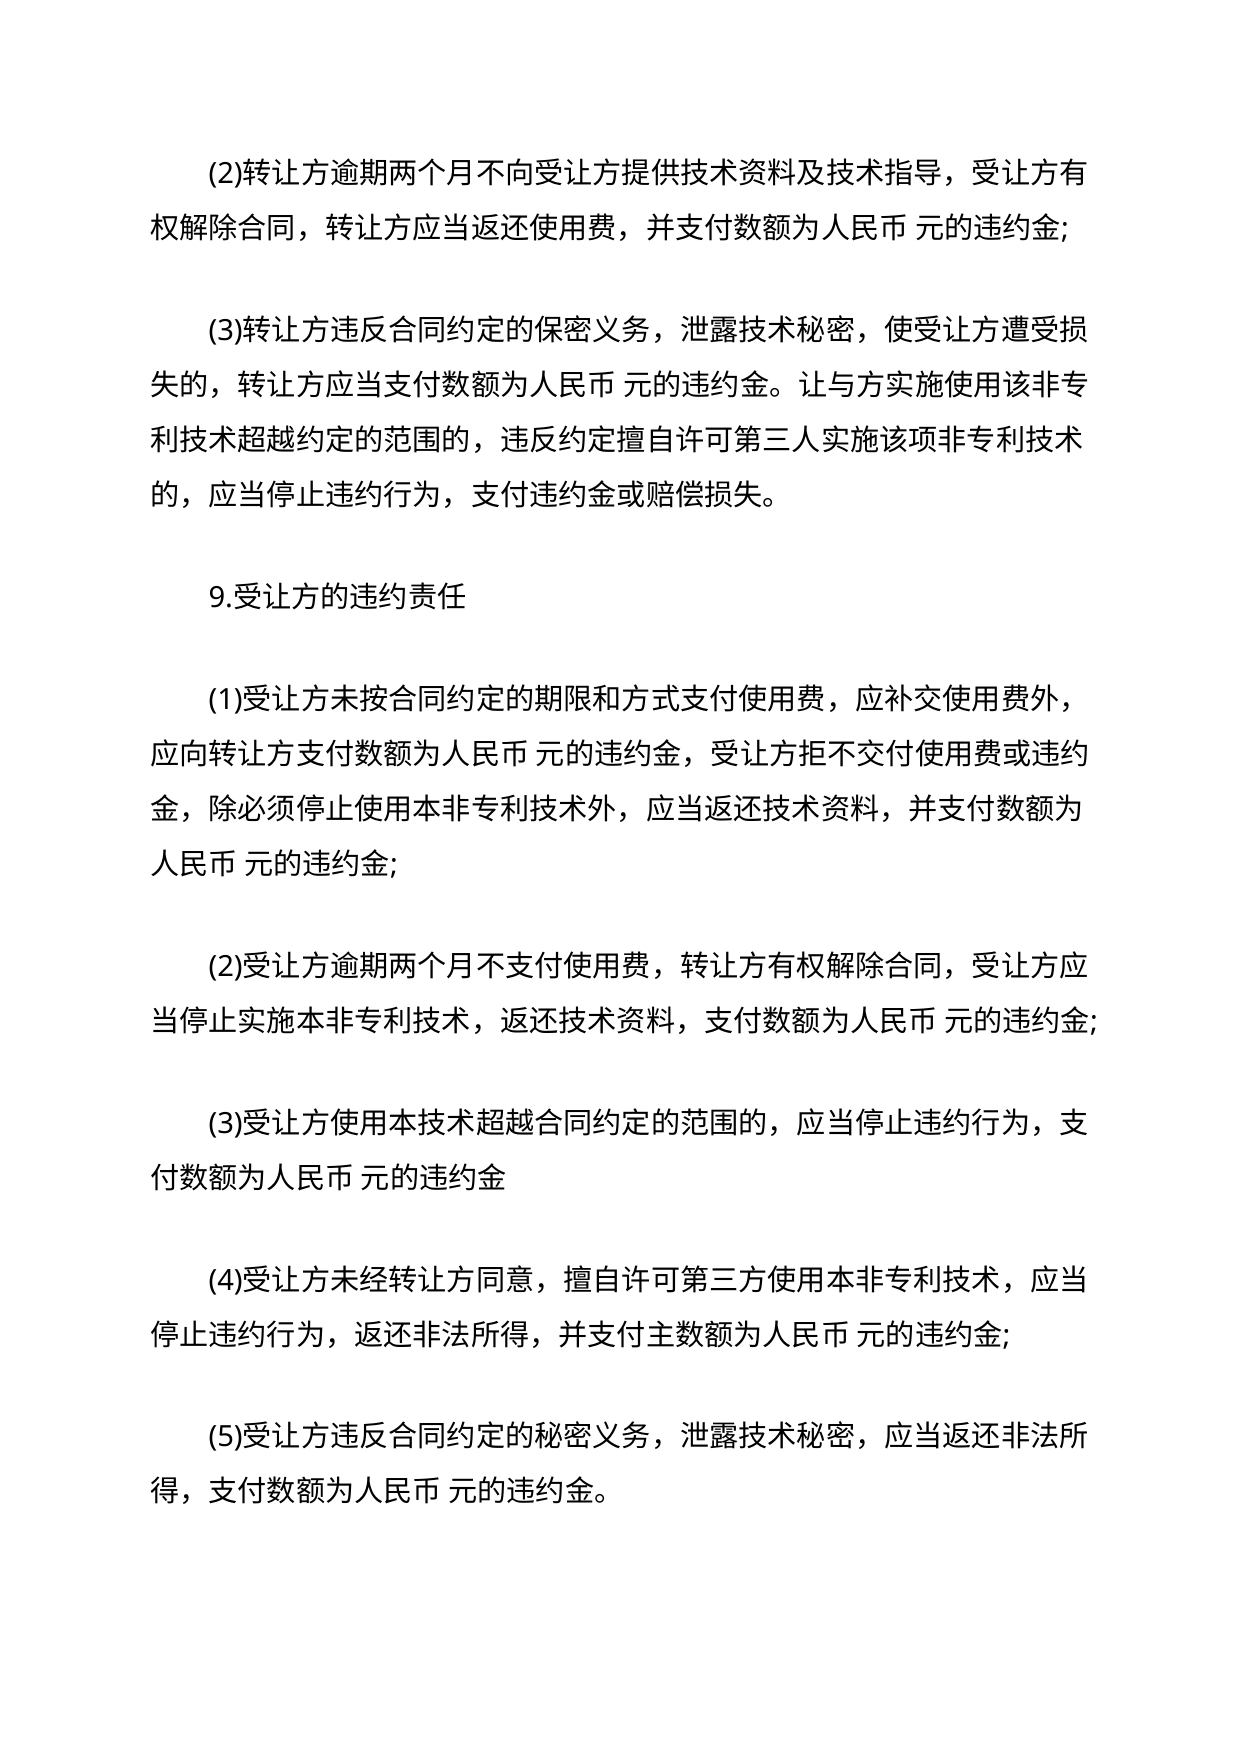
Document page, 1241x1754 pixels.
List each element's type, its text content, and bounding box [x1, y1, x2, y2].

text 9.受让方的违约责任 [150, 573, 1090, 616]
text (3)受让方使用本技术超越合同约定的范围的，应当停止违约行为，支付数额为人民币 元的违约金 [150, 1099, 1090, 1197]
text (1)受让方未按合同约定的期限和方式支付使用费，应补交使用费外，应向转让方支付数额为人民币 元的违约金，受让方拒不交付使用费或违约金，除必须停止使用本非专利技术外，应当返还技术资料，并支付数额为人民币 元的违约金; [150, 676, 1090, 883]
text (2)转让方逾期两个月不向受让方提供技术资料及技术指导，受让方有权解除合同，转让方应当返还使用费，并支付数额为人民币 元的违约金; [150, 150, 1090, 247]
text (5)受让方违反合同约定的秘密义务，泄露技术秘密，应当返还非法所得，支付数额为人民币 元的违约金。 [150, 1413, 1090, 1510]
text (2)受让方逾期两个月不支付使用费，转让方有权解除合同，受让方应当停止实施本非专利技术，返还技术资料，支付数额为人民币 元的违约金; [150, 942, 1090, 1040]
text (4)受让方未经转让方同意，擅自许可第三方使用本非专利技术，应当停止违约行为，返还非法所得，并支付主数额为人民币 元的违约金; [150, 1256, 1090, 1353]
text (3)转让方违反合同约定的保密义务，泄露技术秘密，使受让方遭受损失的，转让方应当支付数额为人民币 元的违约金。让与方实施使用该非专利技术超越约定的范围的，违反约定擅自许可第三人实施该项非专利技术的，应当停止违约行为，支付违约金或赔偿损失。 [150, 307, 1090, 514]
